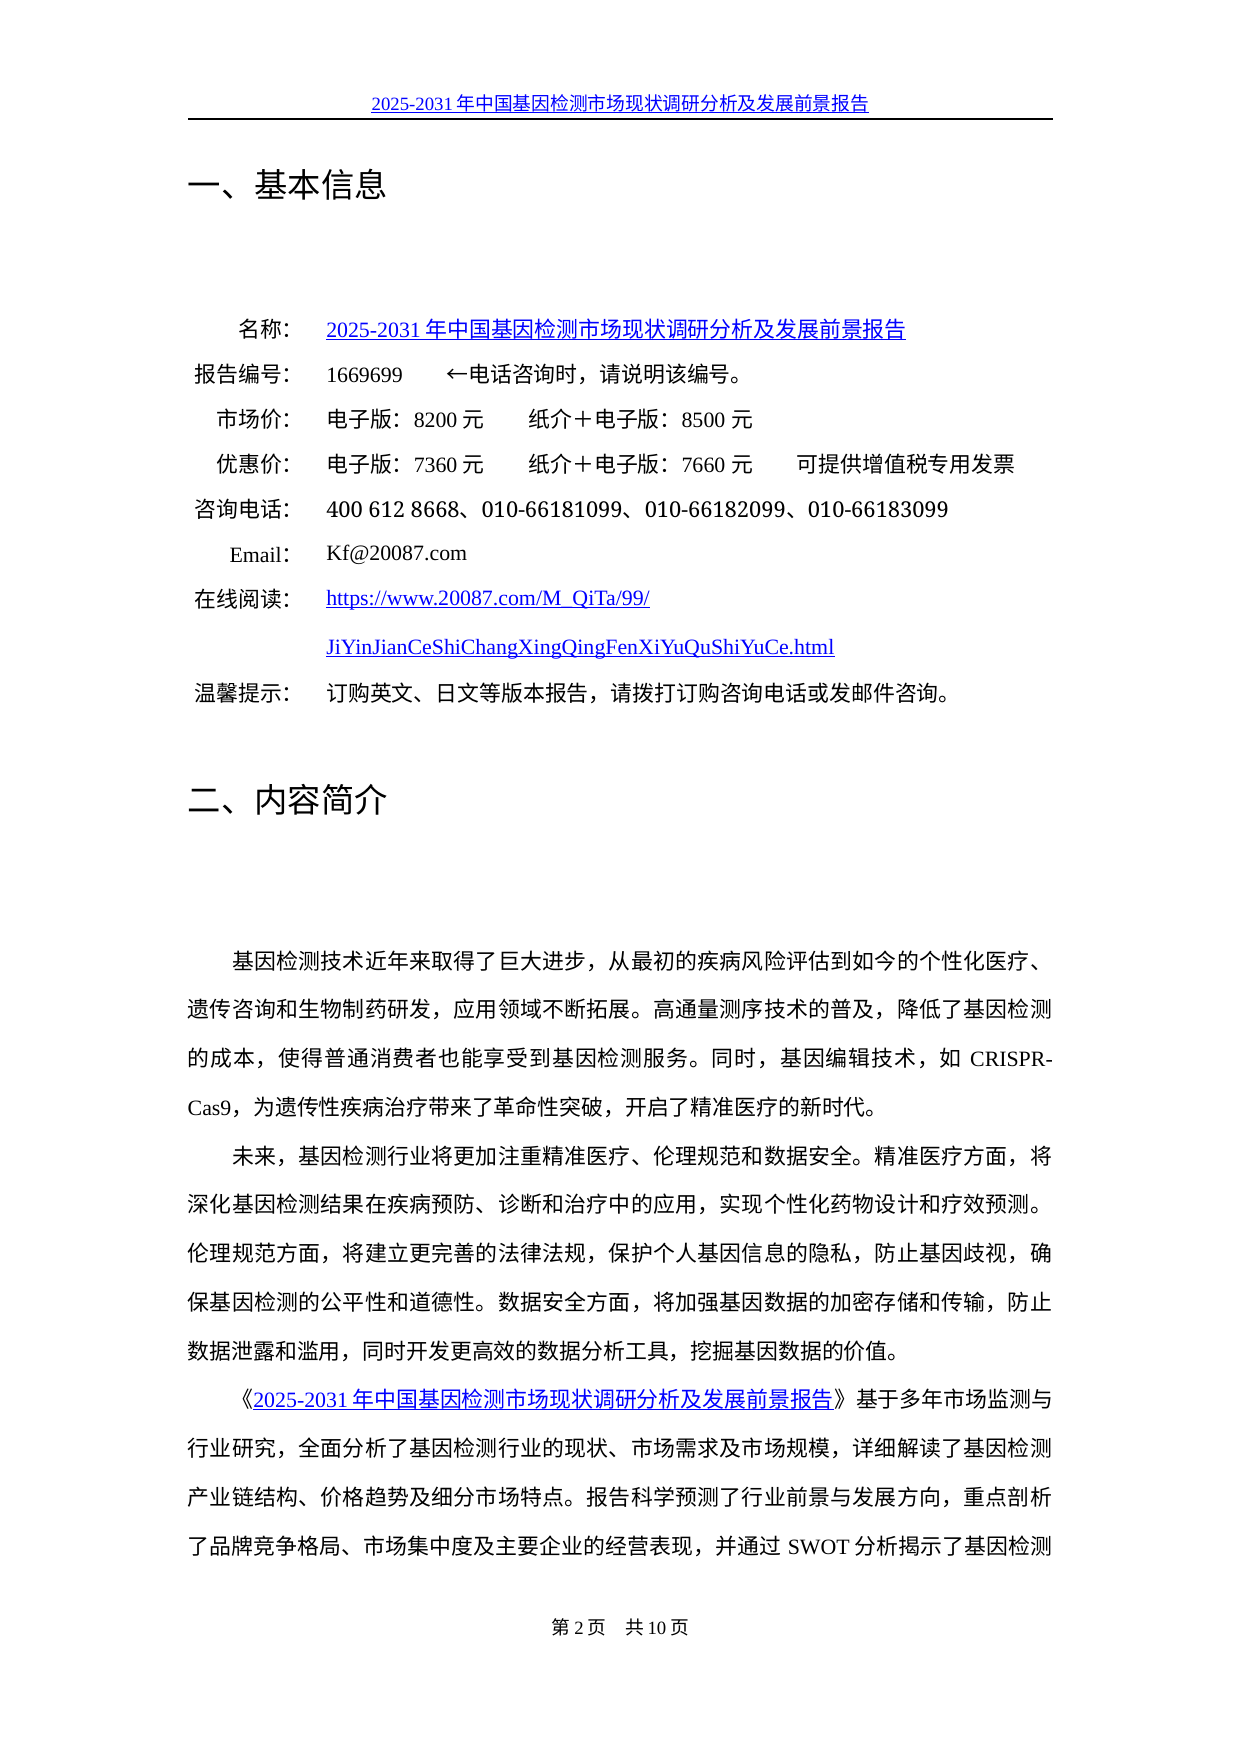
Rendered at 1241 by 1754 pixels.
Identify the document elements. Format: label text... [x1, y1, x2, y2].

table_cell 400 612 8668、010-66181099、010-66182099、010-66183099 [315, 492, 1073, 537]
table_cell 市场价： [167, 402, 315, 447]
table_cell 1669699 ←电话咨询时，请说明该编号。 [315, 357, 1073, 402]
table_cell 电子版：8200 元 纸介＋电子版：8500 元 [315, 402, 1073, 447]
table_cell 在线阅读： [167, 582, 315, 675]
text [187, 943, 1053, 1561]
table_cell [315, 582, 1073, 675]
table_cell 订购英文、日文等版本报告，请拨打订购咨询电话或发邮件咨询。 [315, 675, 1073, 720]
table_cell 优惠价： [167, 447, 315, 492]
table_cell 电子版：7360 元 纸介＋电子版：7660 元 可提供增值税专用发票 [315, 447, 1073, 492]
table_cell 报告编号： [167, 357, 315, 402]
table_cell 咨询电话： [167, 492, 315, 537]
title 一、基本信息 [187, 150, 1053, 215]
table_header 2025-2031年中国基因检测市场现状调研分析及发展前景报告 [315, 312, 1073, 357]
title 二、内容简介 [187, 766, 1053, 831]
table_cell 温馨提示： [167, 675, 315, 720]
table_cell Kf@20087.com [315, 537, 1073, 582]
table_header 名称： [167, 312, 315, 357]
table_cell Email： [167, 537, 315, 582]
